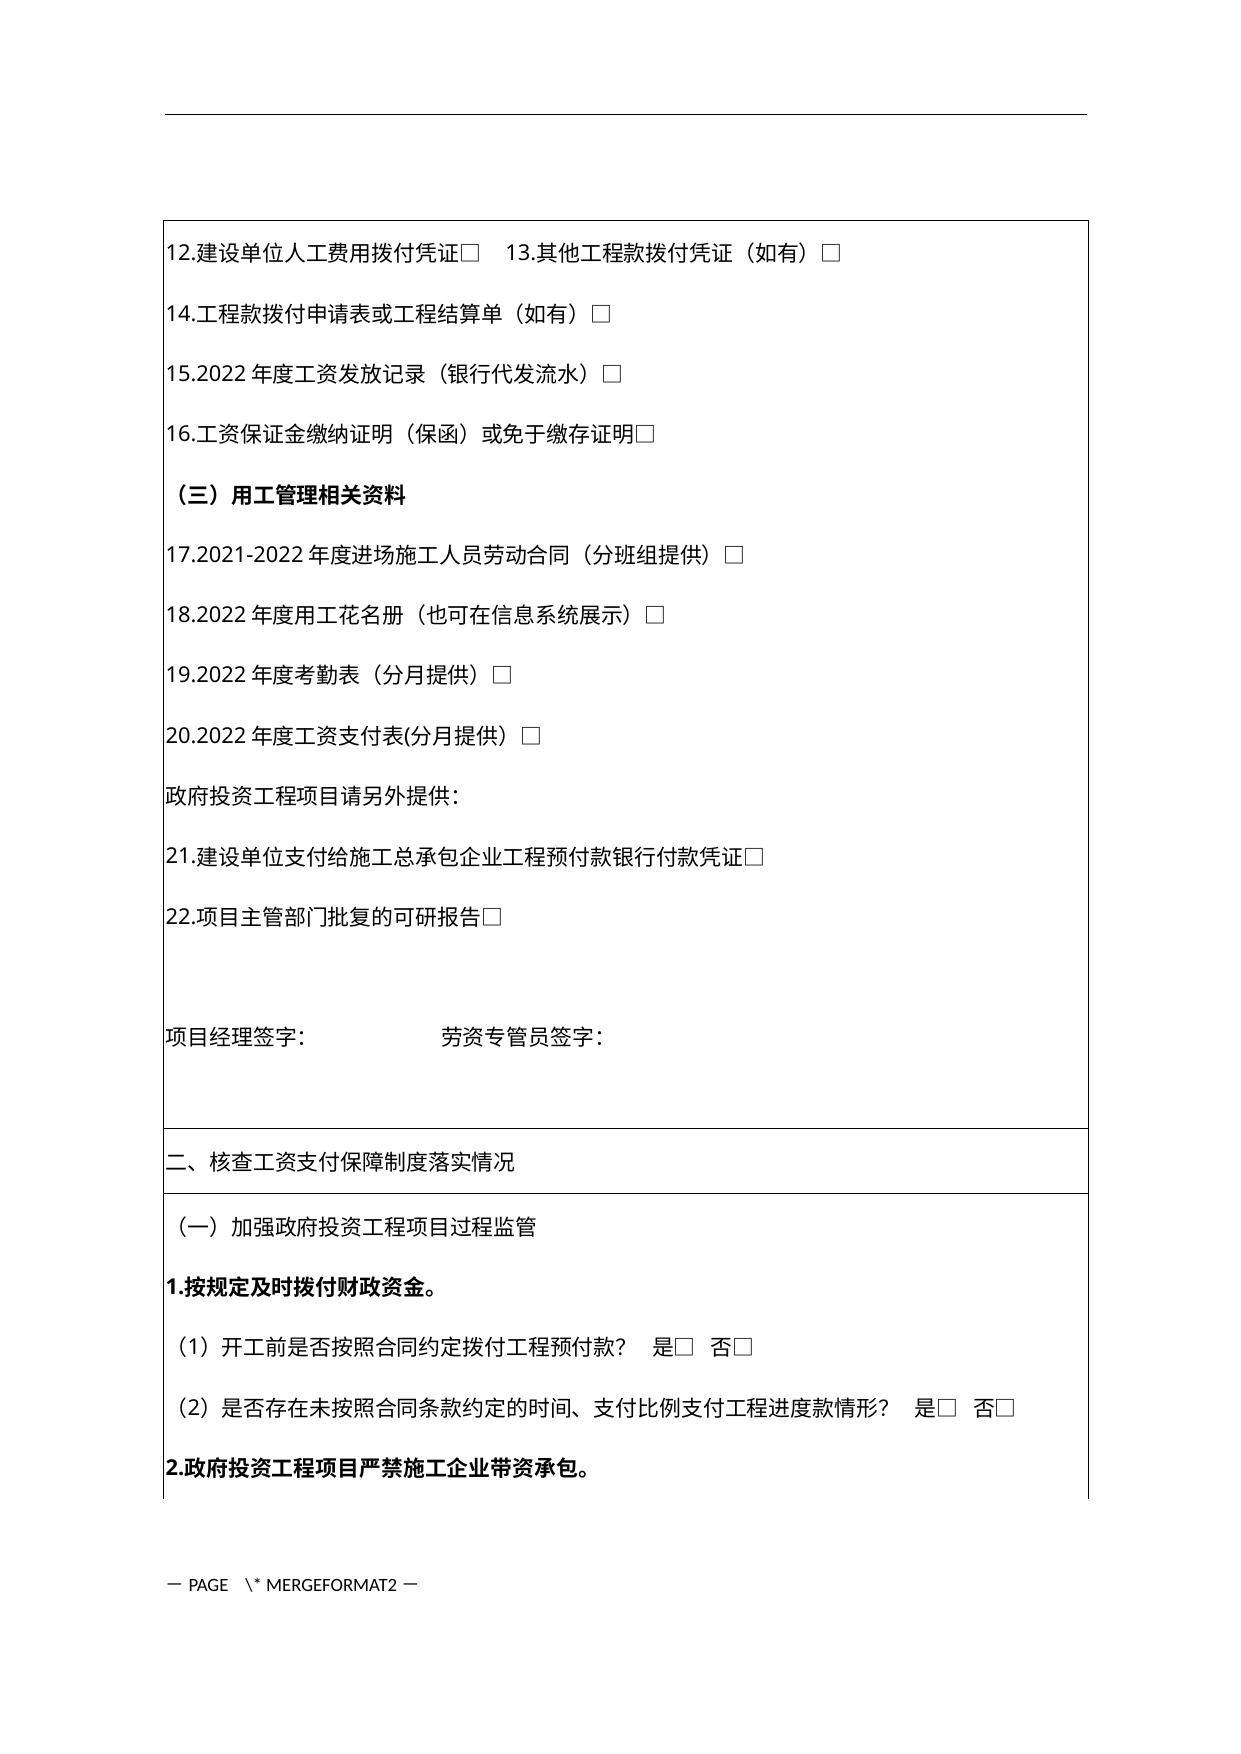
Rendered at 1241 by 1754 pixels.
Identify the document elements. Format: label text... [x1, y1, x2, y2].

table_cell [164, 1194, 1088, 1498]
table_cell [164, 221, 1088, 1128]
table_cell 二、核查工资支付保障制度落实情况 [164, 1129, 1088, 1193]
